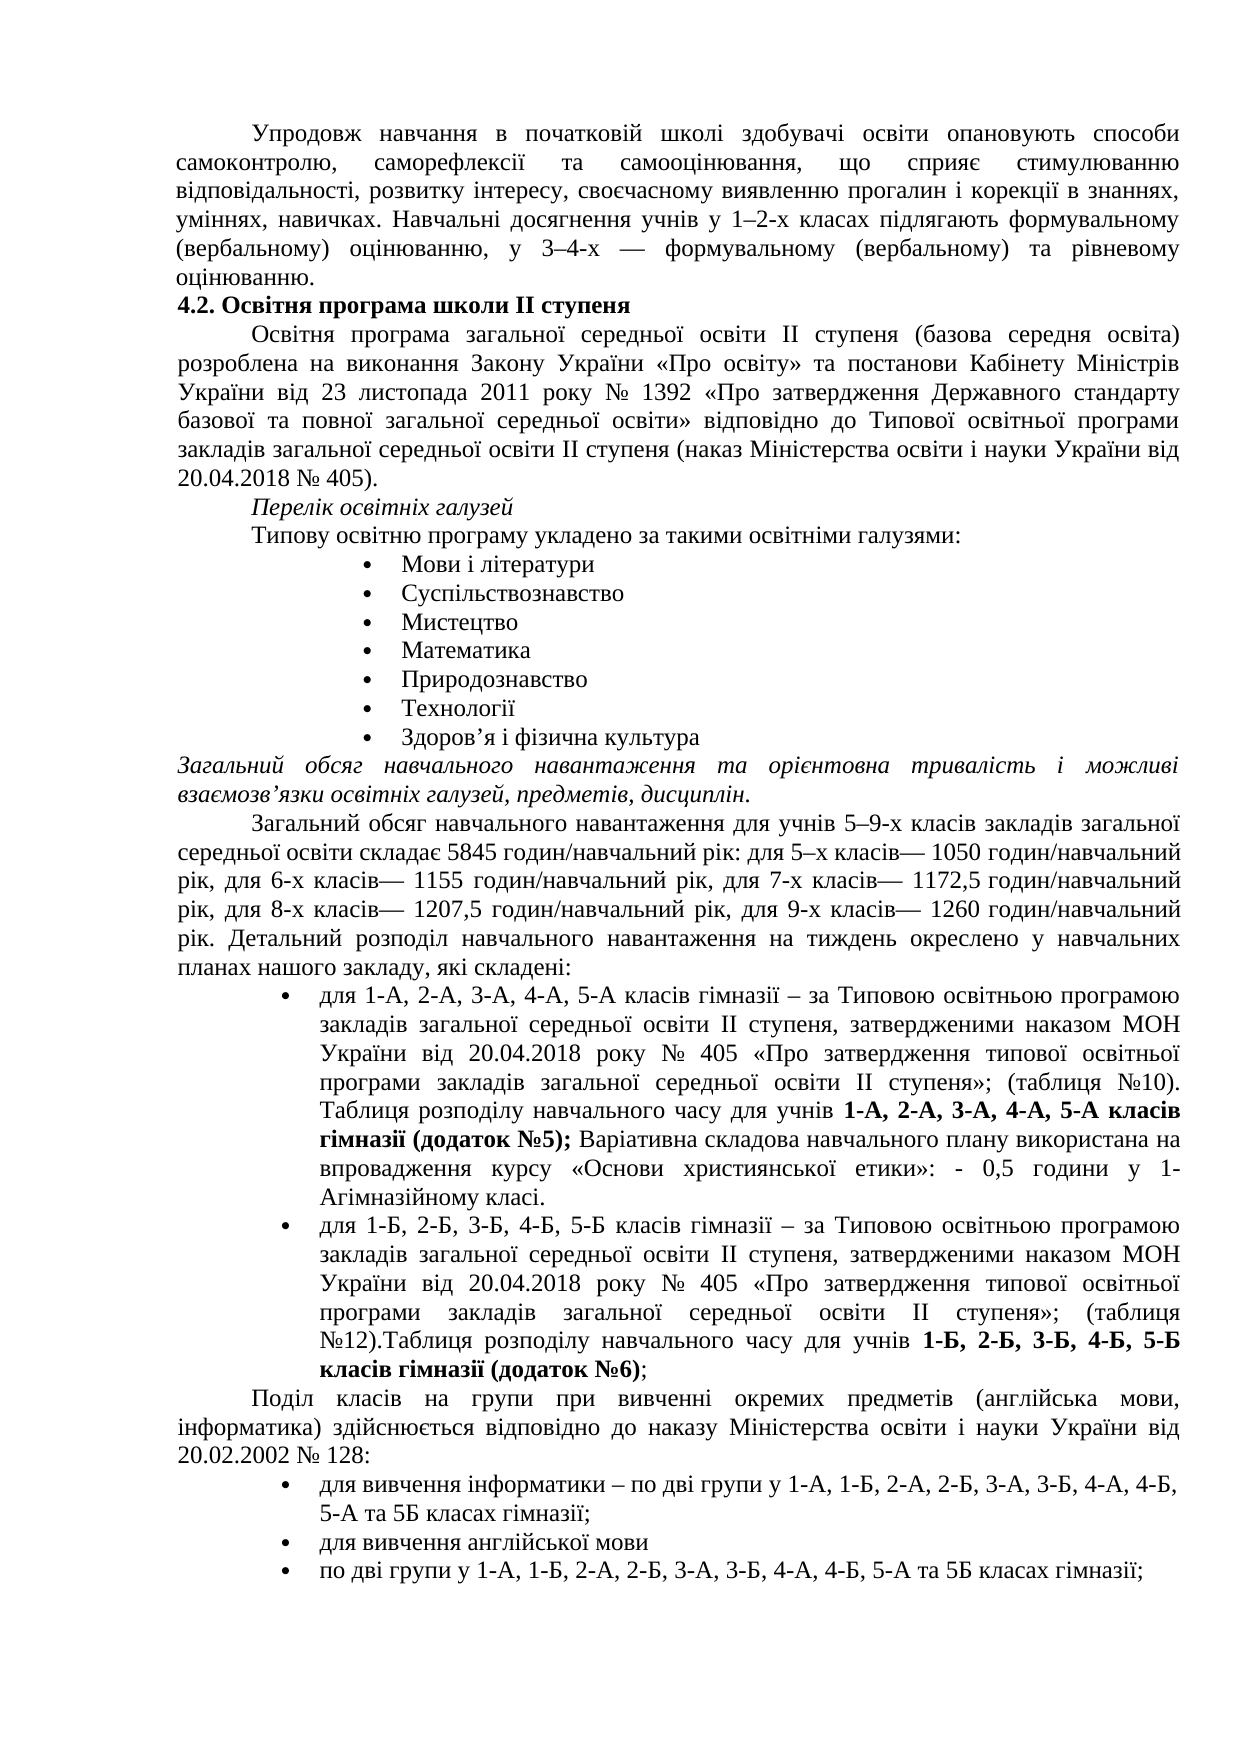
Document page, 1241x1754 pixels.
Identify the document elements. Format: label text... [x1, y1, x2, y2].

list Природознавство [363, 664, 1181, 693]
text Упродовж навчання в початковій школі здобувачі освіти опановують способи самоконтролю, саморефлексії та самооцінювання, що сприяє стимулюванню відповідальності, розвитку інтересу, своєчасному виявленню прогалин і корекції в знаннях, уміннях, навичках. Навчальні досягнення учнів у 1–2-х класах підлягають формувальному (вербальному) оцінюванню, у 3–4-х — формувальному (вербальному) та рівневому оцінюванню. [176, 118, 1181, 291]
text Загальний обсяг навчального навантаження та орієнтовна тривалість і можливі взаємозв’язки освітніх галузей, предметів, дисциплін. [177, 751, 1181, 808]
text Перелік освітніх галузей [177, 492, 1181, 521]
list Технології [363, 693, 1181, 722]
text Загальний обсяг навчального навантаження для учнів 5–9-х класів закладів загальної середньої освіти складає 5845 годин/навчальний рік: для 5–х класів— 1050 годин/навчальний рік, для 6-х класів— 1155 годин/навчальний рік, для 7-х класів— 1172,5 годин/навчальний рік, для 8-х класів— 1207,5 годин/навчальний рік, для 9-х класів— 1260 годин/навчальний рік. Детальний розподіл навчального навантаження на тиждень окреслено у навчальних планах нашого закладу, які складені: [177, 808, 1181, 981]
text Типову освітню програму укладено за такими освітніми галузями: [177, 521, 1181, 549]
list по дві групи у 1-А, 1-Б, 2-А, 2-Б, 3-А, 3-Б, 4-А, 4-Б, 5-А та 5Б класах гімназії; [282, 1556, 1181, 1584]
list Мови і літератури [363, 549, 1181, 578]
list для вивчення англійської мови [282, 1527, 1181, 1556]
list Мистецтво [363, 607, 1181, 636]
list для 1-А, 2-А, 3-А, 4-А, 5-А класів гімназії – за Типовою освітньою програмою закладів загальної середньої освіти ІІ ступеня, затвердженими наказом МОН України від 20.04.2018 року № 405 «Про затвердження типової освітньої програми закладів загальної середньої освіти ІІ ступеня»; (таблиця №10). Таблиця розподілу навчального часу для учнів 1-А, 2-А, 3-А, 4-А, 5-А класів гімназії (додаток №5); Варіативна складова навчального плану використана на впровадження курсу «Основи християнської етики»: - 0,5 години у 1-Агімназійному класі. [282, 981, 1181, 1211]
text 4.2. Освітня програма школи ІІ ступеня [177, 291, 1181, 319]
list для вивчення інформатики – по дві групи у 1-А, 1-Б, 2-А, 2-Б, 3-А, 3-Б, 4-А, 4-Б, 5-А та 5Б класах гімназії; [282, 1469, 1181, 1527]
list Здоров’я і фізична культура [363, 722, 1181, 751]
text Поділ класів на групи при вивченні окремих предметів (англійська мови, інформатика) здійснюється відповідно до наказу Міністерства освіти і науки України від 20.02.2002 № 128: [177, 1383, 1181, 1469]
list Математика [363, 636, 1181, 664]
text Освітня програма загальної середньої освіти ІІ ступеня (базова середня освіта) розроблена на виконання Закону України «Про освіту» та постанови Кабінету Міністрів України від 23 листопада 2011 року № 1392 «Про затвердження Державного стандарту базової та повної загальної середньої освіти» відповідно до Типової освітньої програми закладів загальної середньої освіти ІІ ступеня (наказ Міністерства освіти і науки України від 20.04.2018 № 405). [177, 319, 1181, 492]
list для 1-Б, 2-Б, 3-Б, 4-Б, 5-Б класів гімназії – за Типовою освітньою програмою закладів загальної середньої освіти ІІ ступеня, затвердженими наказом МОН України від 20.04.2018 року № 405 «Про затвердження типової освітньої програми закладів загальної середньої освіти ІІ ступеня»; (таблиця №12).Таблиця розподілу навчального часу для учнів 1-Б, 2-Б, 3-Б, 4-Б, 5-Б класів гімназії (додаток №6); [282, 1211, 1181, 1383]
list Суспільствознавство [363, 578, 1181, 607]
